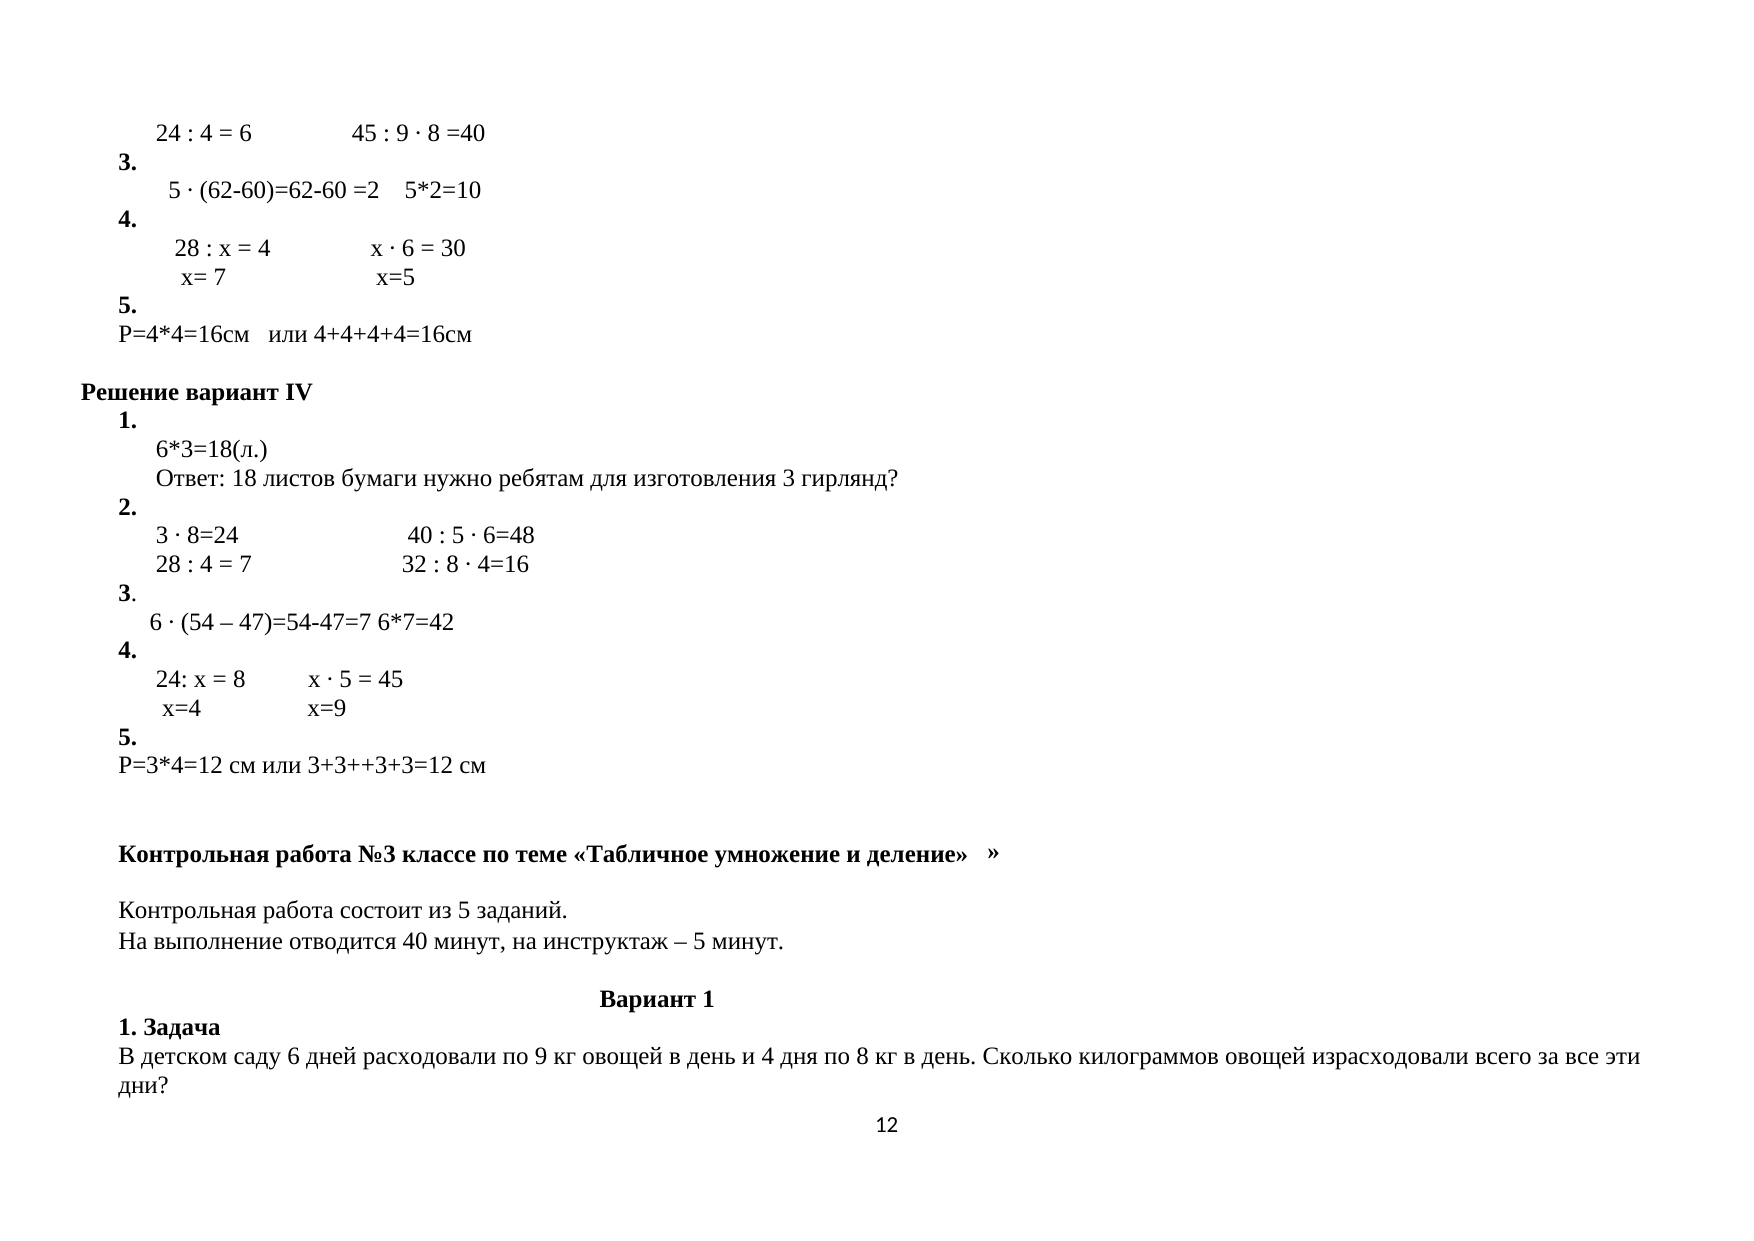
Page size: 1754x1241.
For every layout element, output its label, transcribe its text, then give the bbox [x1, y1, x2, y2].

text 28 : х = 4 х ∙ 6 = 30 [156, 233, 1655, 262]
text 2. [118, 492, 1655, 521]
text х=4 х=9 [156, 693, 1655, 722]
text 5. [118, 291, 1655, 319]
text Р=3*4=12 см или 3+3++3+3=12 см [118, 751, 1655, 779]
text 4. [118, 204, 1655, 233]
text 3. [118, 578, 1655, 607]
text 5. [118, 722, 1655, 751]
text 5 ∙ (62-60)=62-60 =2 5*2=10 [118, 176, 1655, 204]
text 28 : 4 = 7 32 : 8 ∙ 4=16 [156, 549, 1655, 578]
text 4. [118, 636, 1655, 664]
text Р=4*4=16см или 4+4+4+4=16см [118, 319, 1655, 348]
text 24 : 4 = 6 45 : 9 ∙ 8 =40 [156, 118, 1655, 147]
text 3 ∙ 8=24 40 : 5 ∙ 6=48 [156, 521, 1655, 549]
text 24: х = 8 х ∙ 5 = 45 [156, 664, 1655, 693]
text » [118, 836, 1655, 865]
text В детском саду 6 дней расходовали по 9 кг овощей в день и 4 дня по 8 кг в день. Сколько килограммов овощей израсходовали всего за все эти дни? [118, 1041, 1655, 1099]
text Решение вариант IV [81, 377, 1655, 406]
text На выполнение отводится 40 минут, на инструктаж – 5 минут. [118, 924, 1655, 955]
text Контрольная работа состоит из 5 заданий. [118, 894, 1655, 924]
text 6 ∙ (54 – 47)=54-47=7 6*7=42 [118, 607, 1655, 636]
text Контрольная работа №3 классе по теме «Табличное умножение и деление» [118, 839, 968, 868]
text 6*3=18(л.) [156, 434, 1655, 463]
text 3. [118, 147, 1655, 176]
text х= 7 х=5 [156, 262, 1655, 291]
text Вариант 1 [118, 984, 1655, 1012]
text 1. [118, 406, 1655, 434]
text Ответ: 18 листов бумаги нужно ребятам для изготовления 3 гирлянд? [156, 463, 1655, 492]
text 1. Задача [118, 1012, 1655, 1041]
